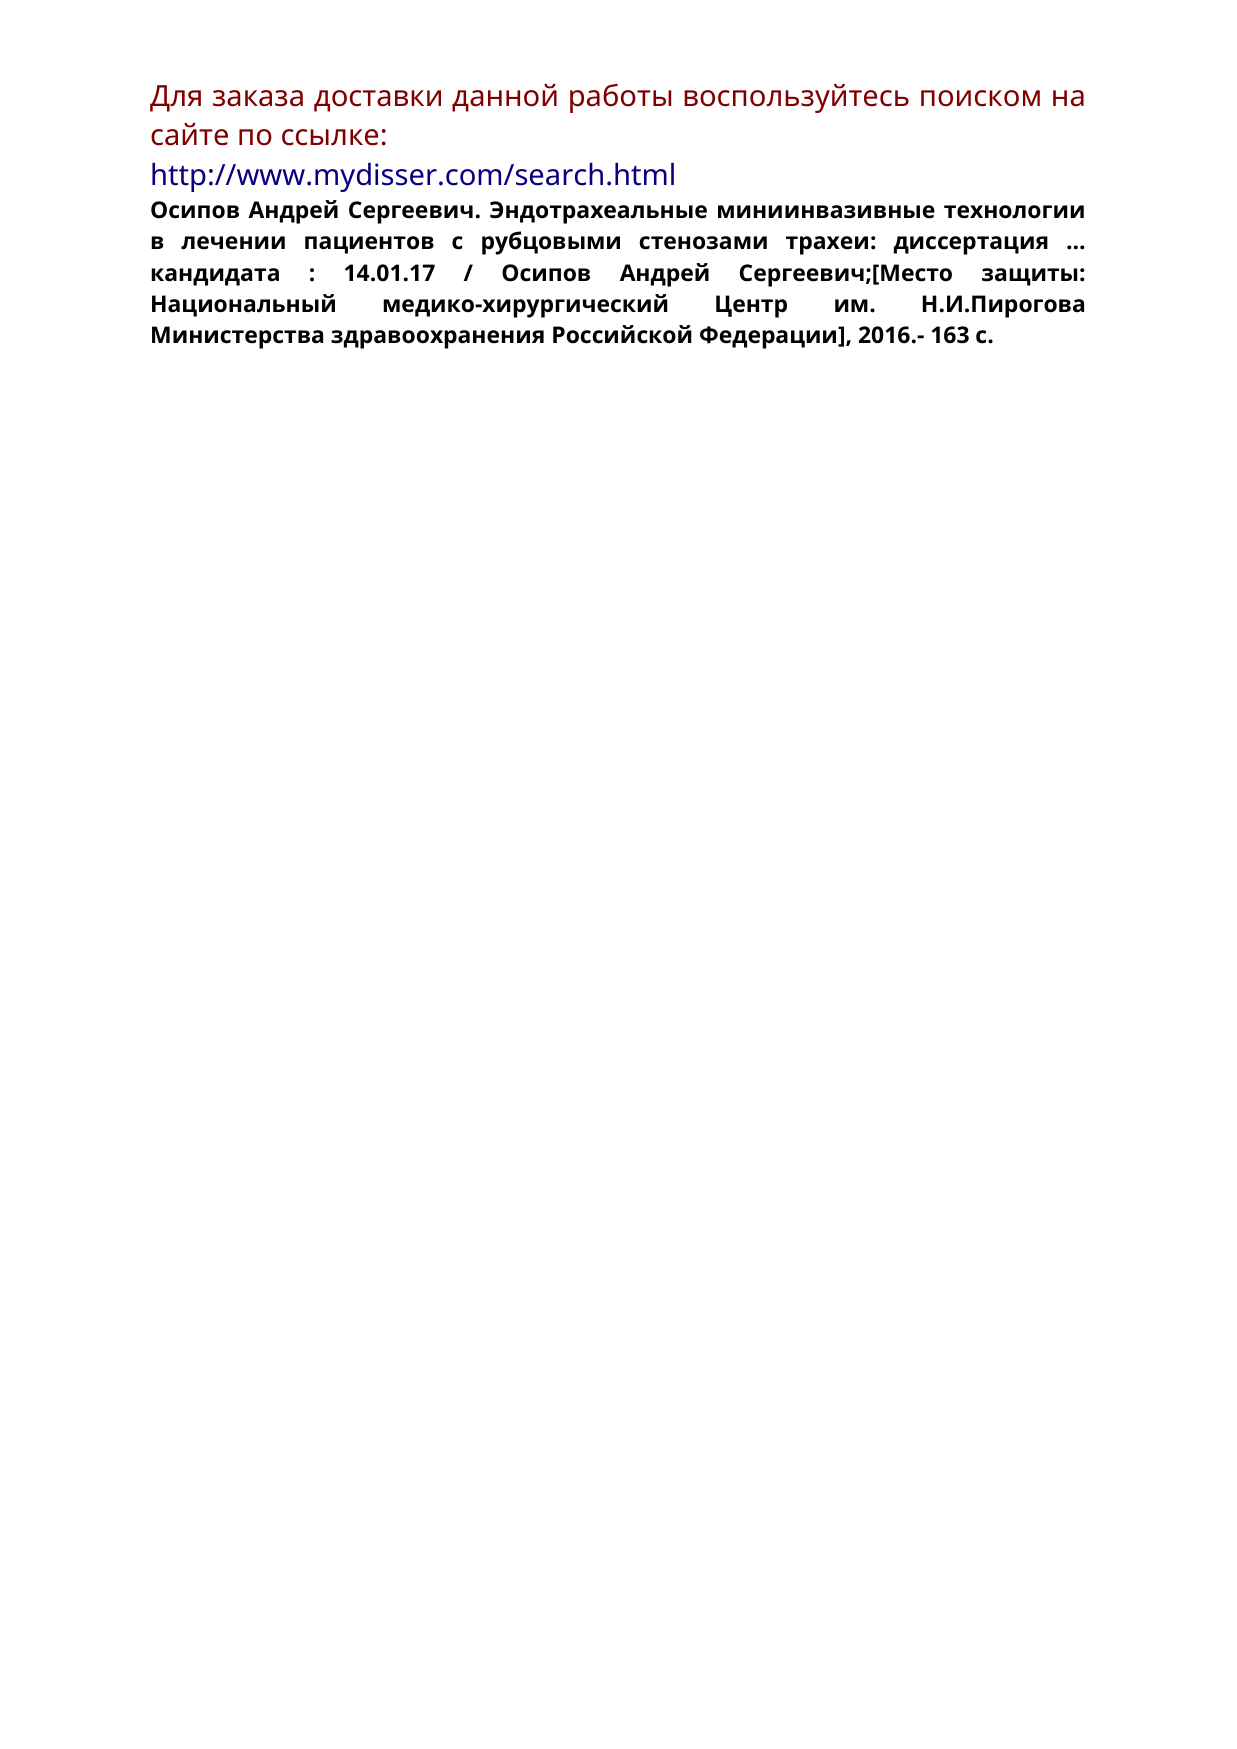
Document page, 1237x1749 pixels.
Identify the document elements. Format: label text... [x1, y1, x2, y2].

text Осипов Андрей Сергеевич. Эндотрахеальные миниинвазивные технологии в лечении пациентов с рубцовыми стенозами трахеи: диссертация ... кандидата : 14.01.17 / Осипов Андрей Сергеевич;[Место защиты: Национальный медико-хирургический Центр им. Н.И.Пирогова Министерства здравоохранения Российской Федерации], 2016.- 163 с. [150, 194, 1086, 350]
